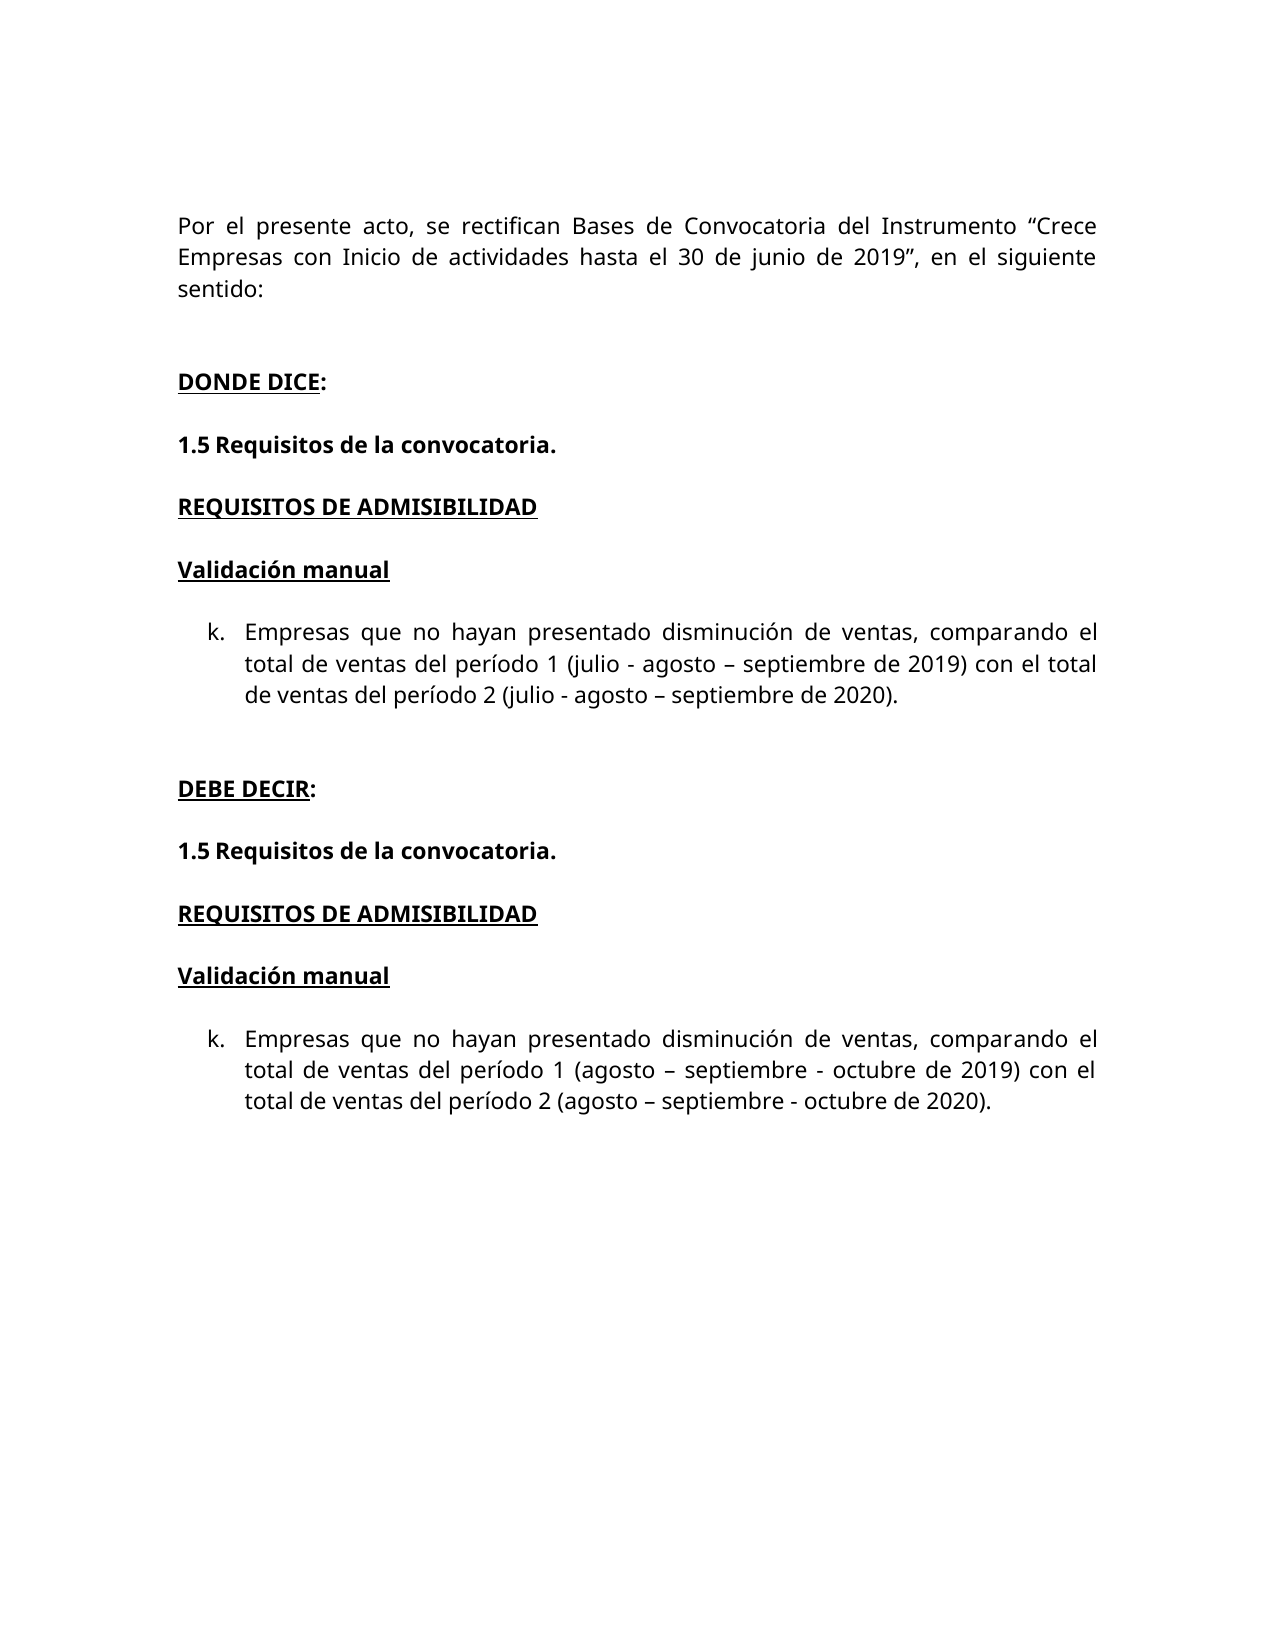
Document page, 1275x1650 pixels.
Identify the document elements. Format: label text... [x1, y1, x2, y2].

text Por el presente acto, se rectifican Bases de Convocatoria del Instrumento “Crece Empresas con Inicio de actividades hasta el 30 de junio de 2019”, en el siguiente sentido: [177, 210, 1098, 304]
list Empresas que no hayan presentado disminución de ventas, comparando el total de ventas del período 1 (agosto – septiembre - octubre de 2019) con el total de ventas del período 2 (agosto – septiembre - octubre de 2020). [207, 1023, 1098, 1116]
list Empresas que no hayan presentado disminución de ventas, comparando el total de ventas del período 1 (julio - agosto – septiembre de 2019) con el total de ventas del período 2 (julio - agosto – septiembre de 2020). [207, 616, 1098, 710]
text DEBE DECIR: [177, 773, 1098, 804]
list Requisitos de la convocatoria. [177, 835, 1098, 866]
text REQUISITOS DE ADMISIBILIDAD [177, 898, 1098, 929]
text Validación manual [177, 554, 1098, 585]
list Requisitos de la convocatoria. [177, 429, 1098, 460]
text REQUISITOS DE ADMISIBILIDAD [177, 491, 1098, 523]
text DONDE DICE: [177, 366, 1098, 398]
text Validación manual [177, 960, 1098, 991]
